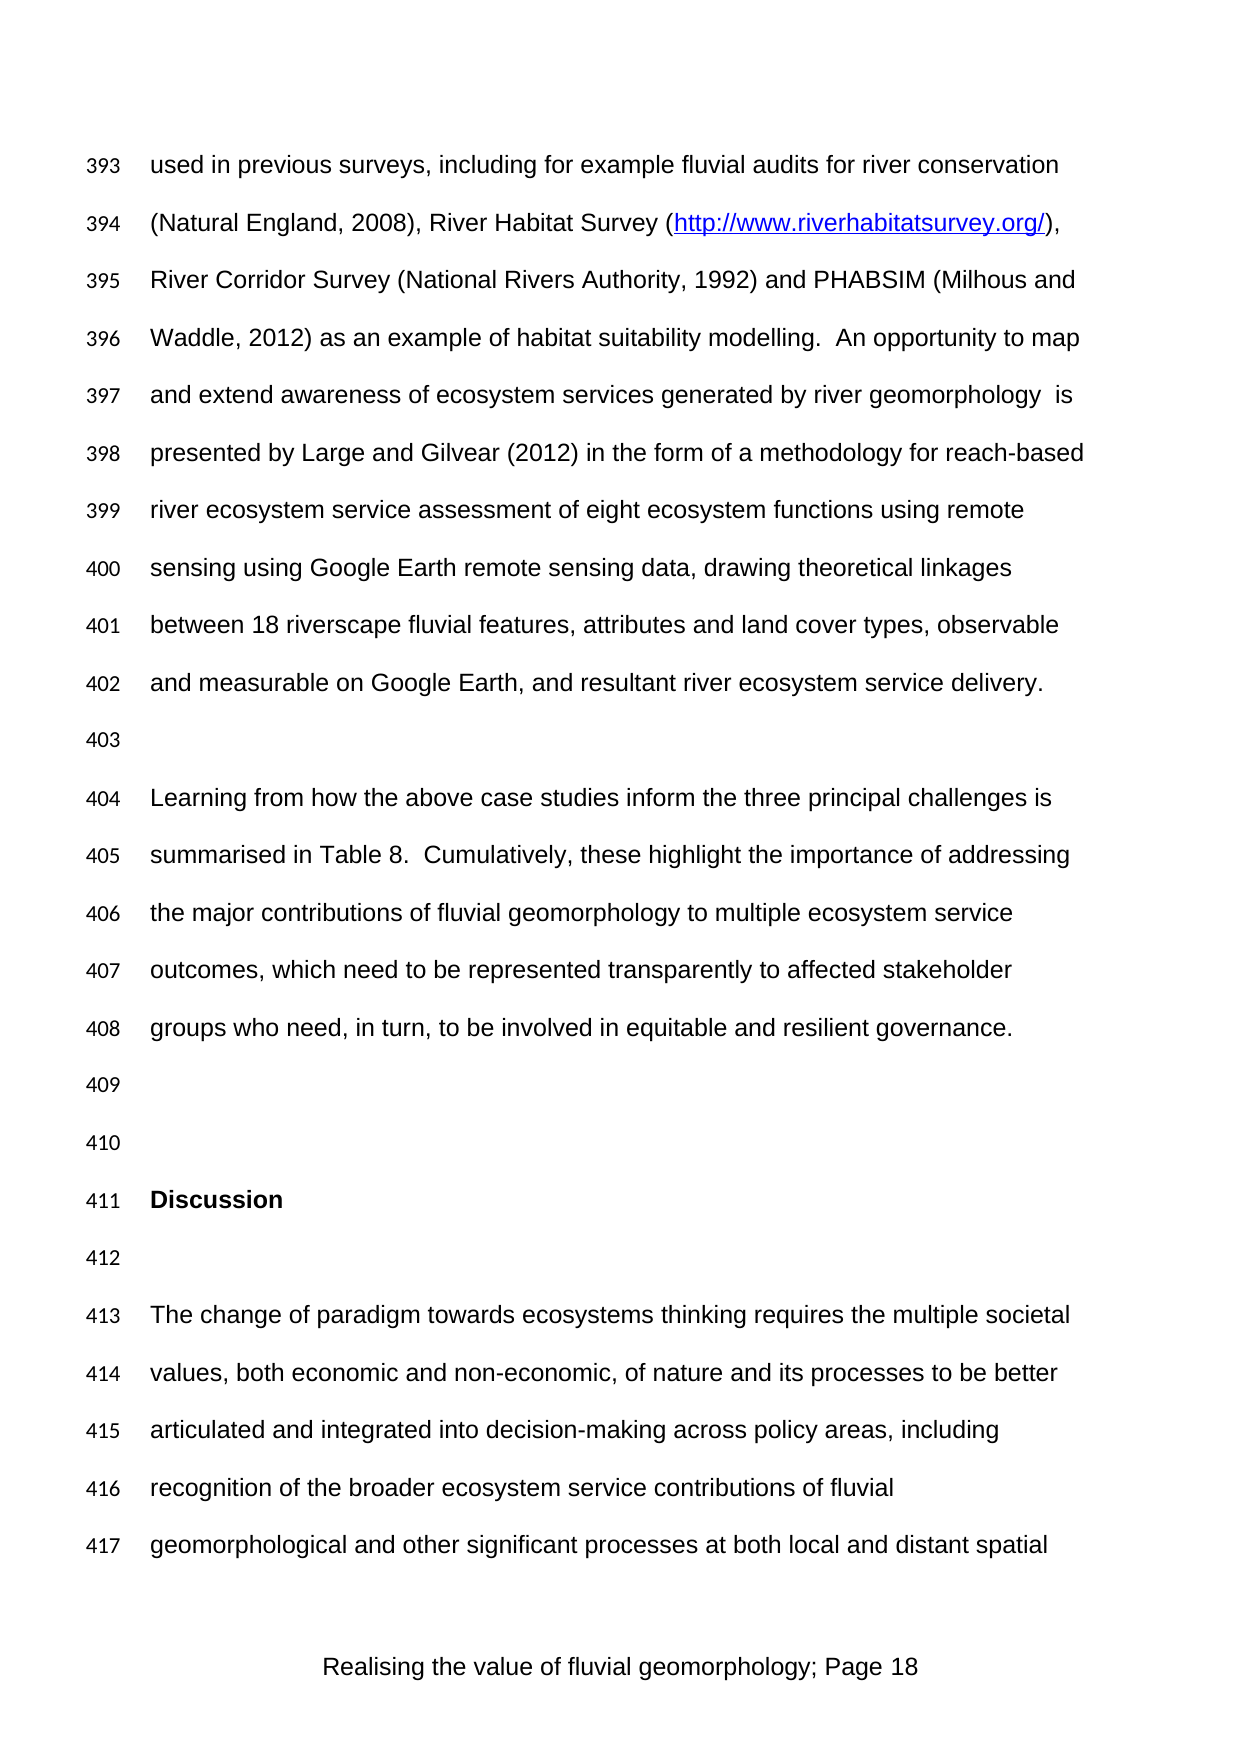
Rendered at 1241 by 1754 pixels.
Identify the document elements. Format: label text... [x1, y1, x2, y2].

text Discussion [150, 1185, 1090, 1214]
text Learning from how the above case studies inform the three principal challenges is summarised in Table 8. Cumulatively, these highlight the importance of addressing the major contributions of fluvial geomorphology to multiple ecosystem service outcomes, which need to be represented transparently to affected stakeholder groups who need, in turn, to be involved in equitable and resilient governance. [150, 782, 1090, 1041]
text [150, 150, 1090, 696]
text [150, 1300, 1090, 1559]
